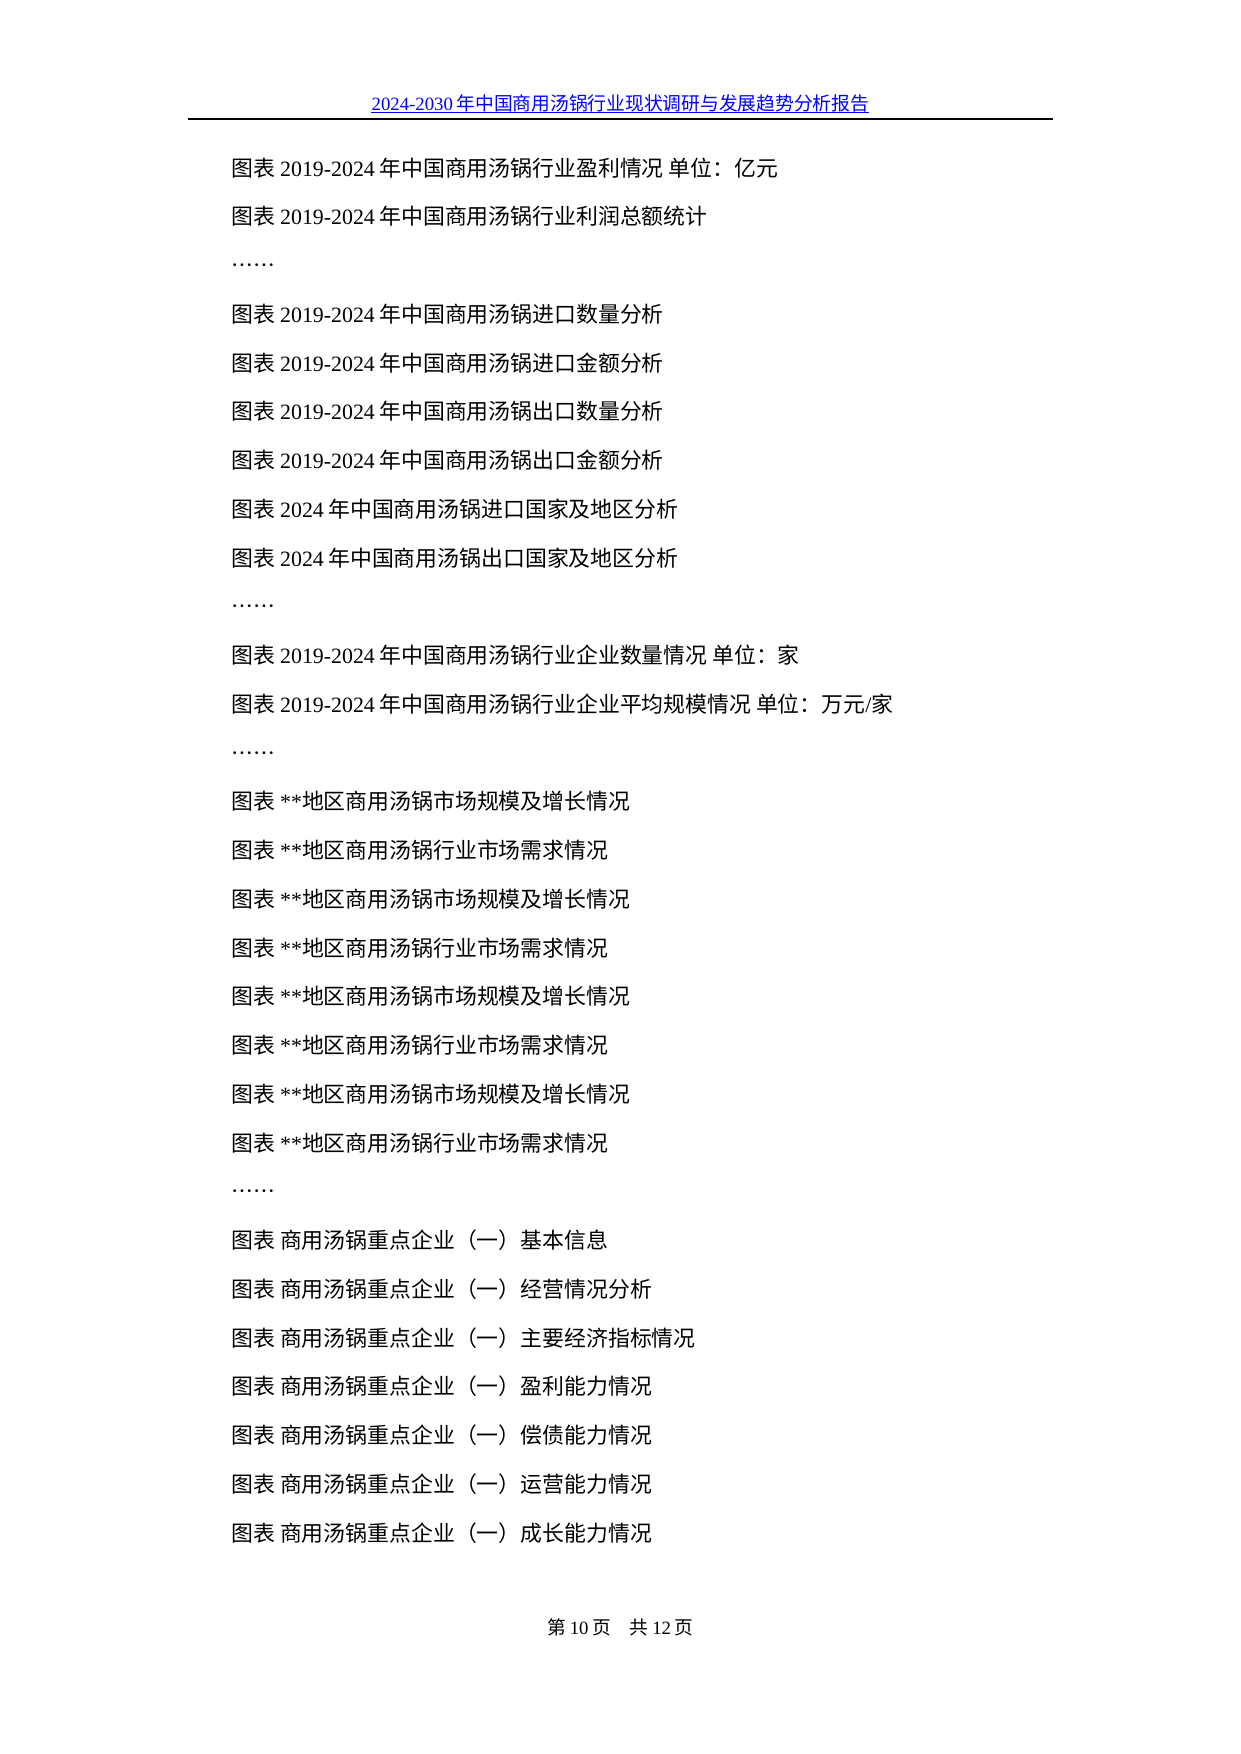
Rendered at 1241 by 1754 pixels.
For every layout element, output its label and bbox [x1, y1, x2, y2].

text [187, 150, 1053, 1548]
